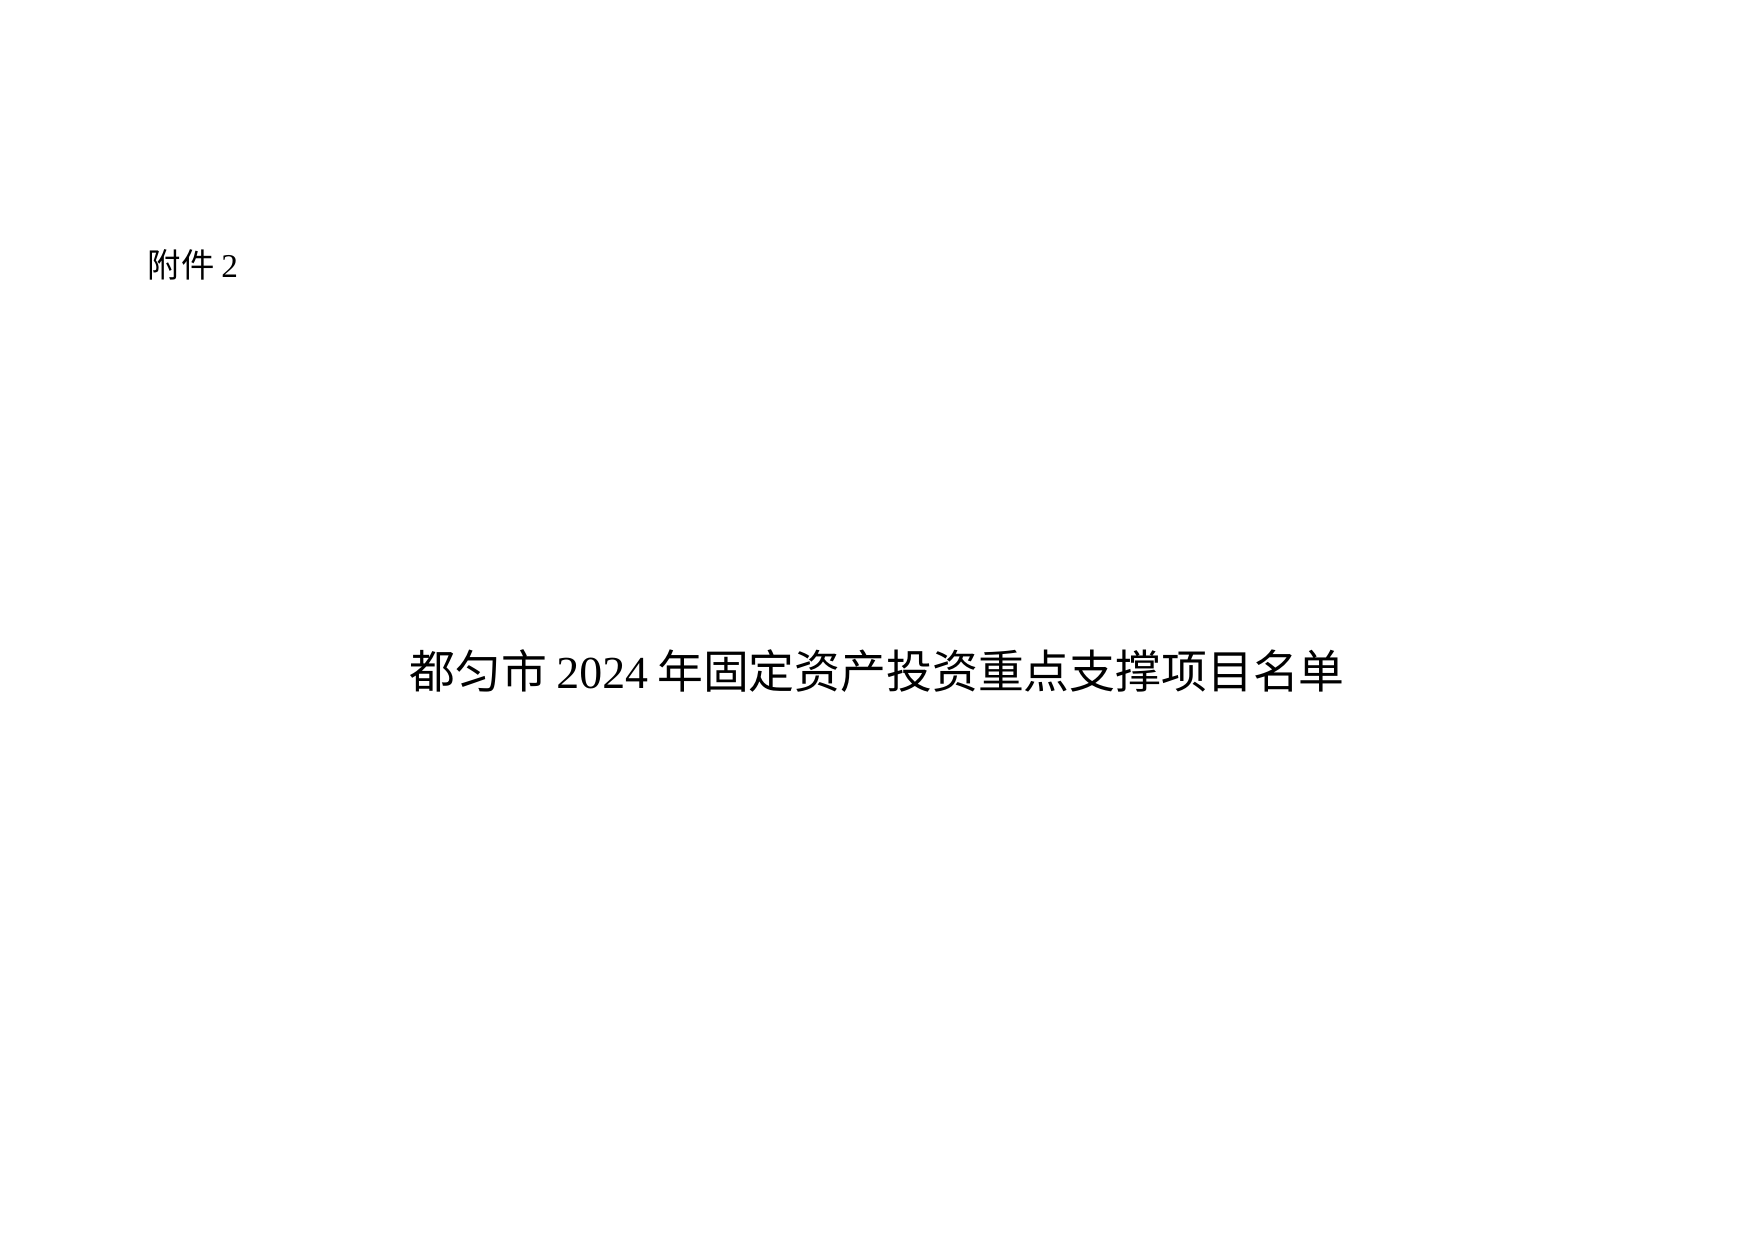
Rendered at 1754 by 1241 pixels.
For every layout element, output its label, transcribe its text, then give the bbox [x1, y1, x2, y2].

text 附件2 [148, 230, 1606, 295]
text 都匀市2024年固定资产投资重点支撑项目名单 [148, 620, 1606, 718]
